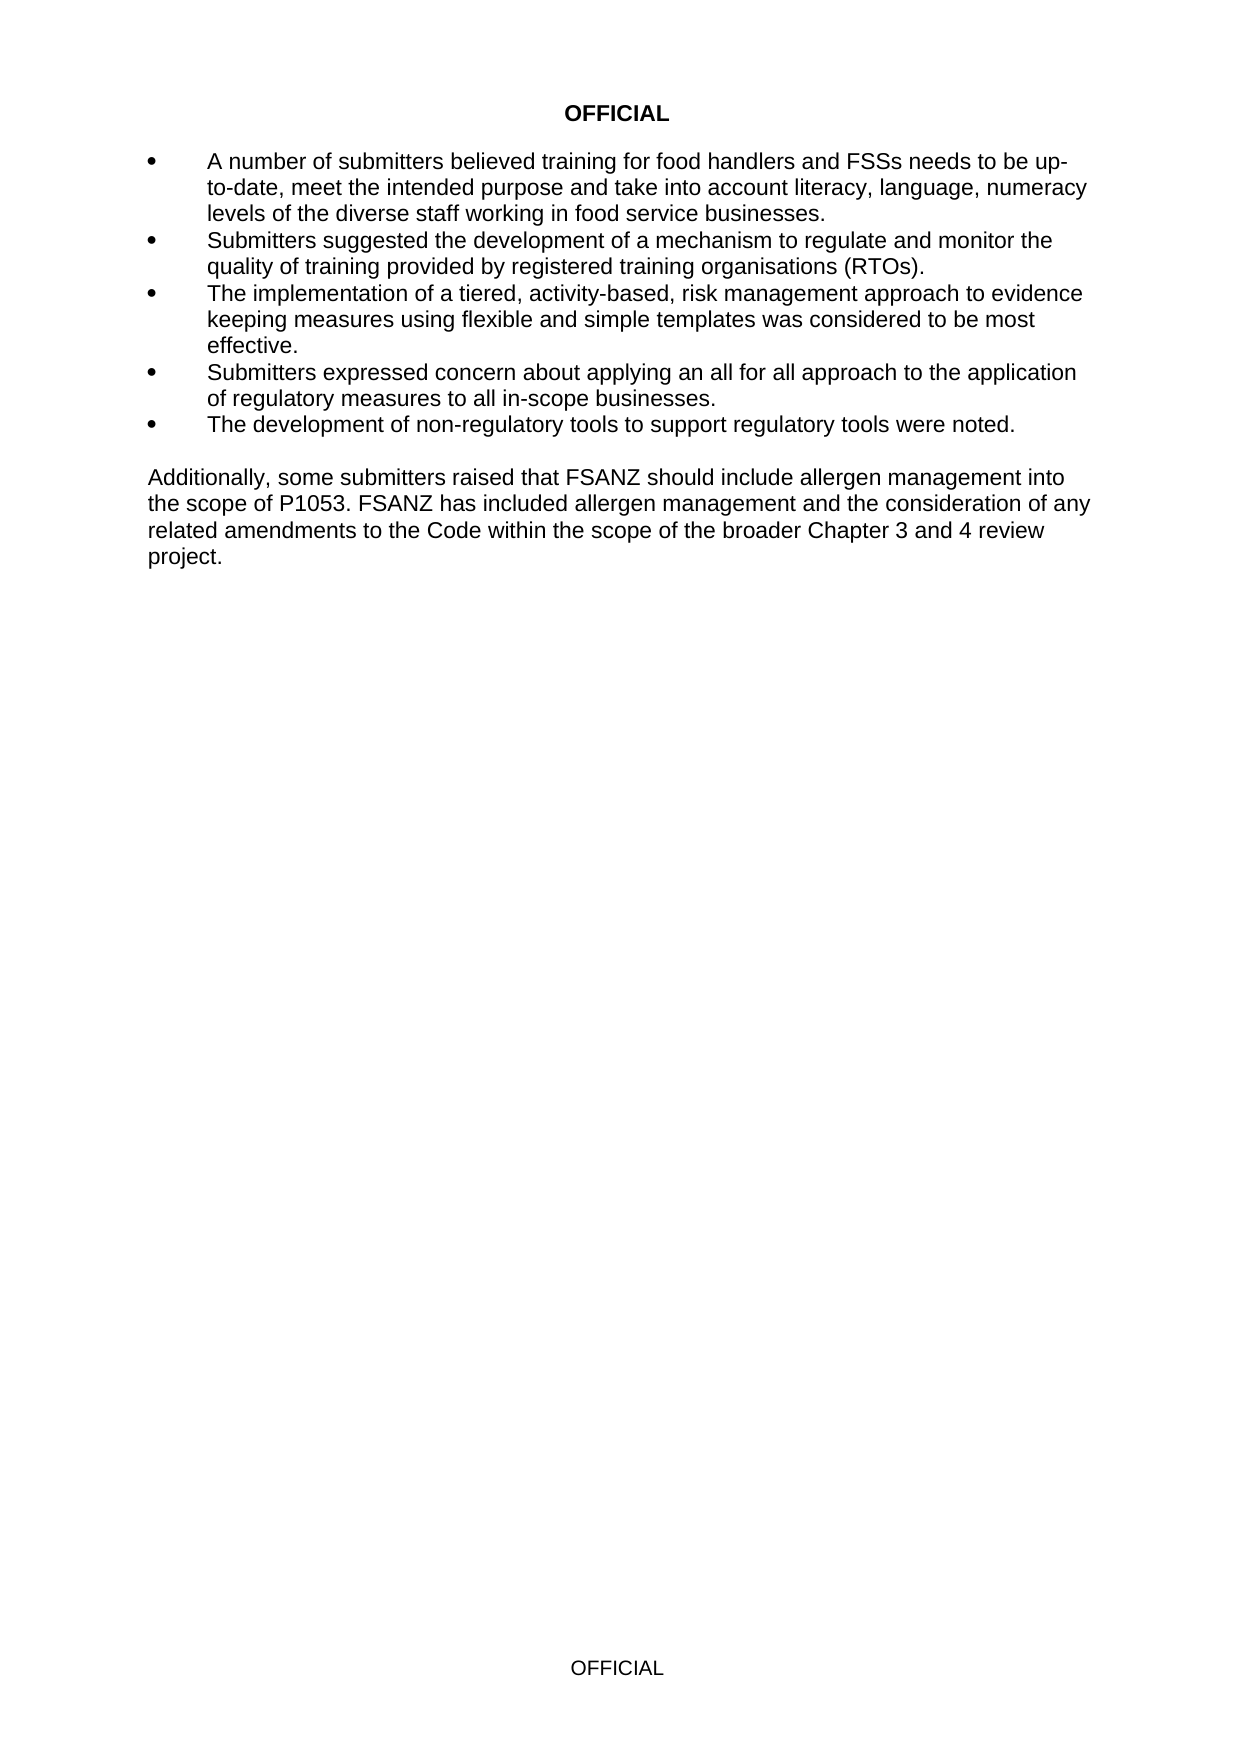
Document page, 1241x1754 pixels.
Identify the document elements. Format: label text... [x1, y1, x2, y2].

list Additionally, some submitters raised that FSANZ should include allergen management into the scope of P1053. FSANZ has included allergen management and the consideration of any related amendments to the Code within the scope of the broader Chapter 3 and 4 review project. [148, 464, 1092, 569]
list Submitters suggested the development of a mechanism to regulate and monitor the quality of training provided by registered training organisations (RTOs). [148, 227, 1092, 279]
list A number of submitters believed training for food handlers and FSSs needs to be up-to-date, meet the intended purpose and take into account literacy, language, numeracy levels of the diverse staff working in food service businesses. [148, 148, 1092, 227]
list Submitters expressed concern about applying an all for all approach to the application of regulatory measures to all in-scope businesses. [148, 358, 1092, 411]
list The implementation of a tiered, activity-based, risk management approach to evidence keeping measures using flexible and simple templates was considered to be most effective. [148, 279, 1092, 358]
list The development of non-regulatory tools to support regulatory tools were noted. [148, 411, 1092, 438]
